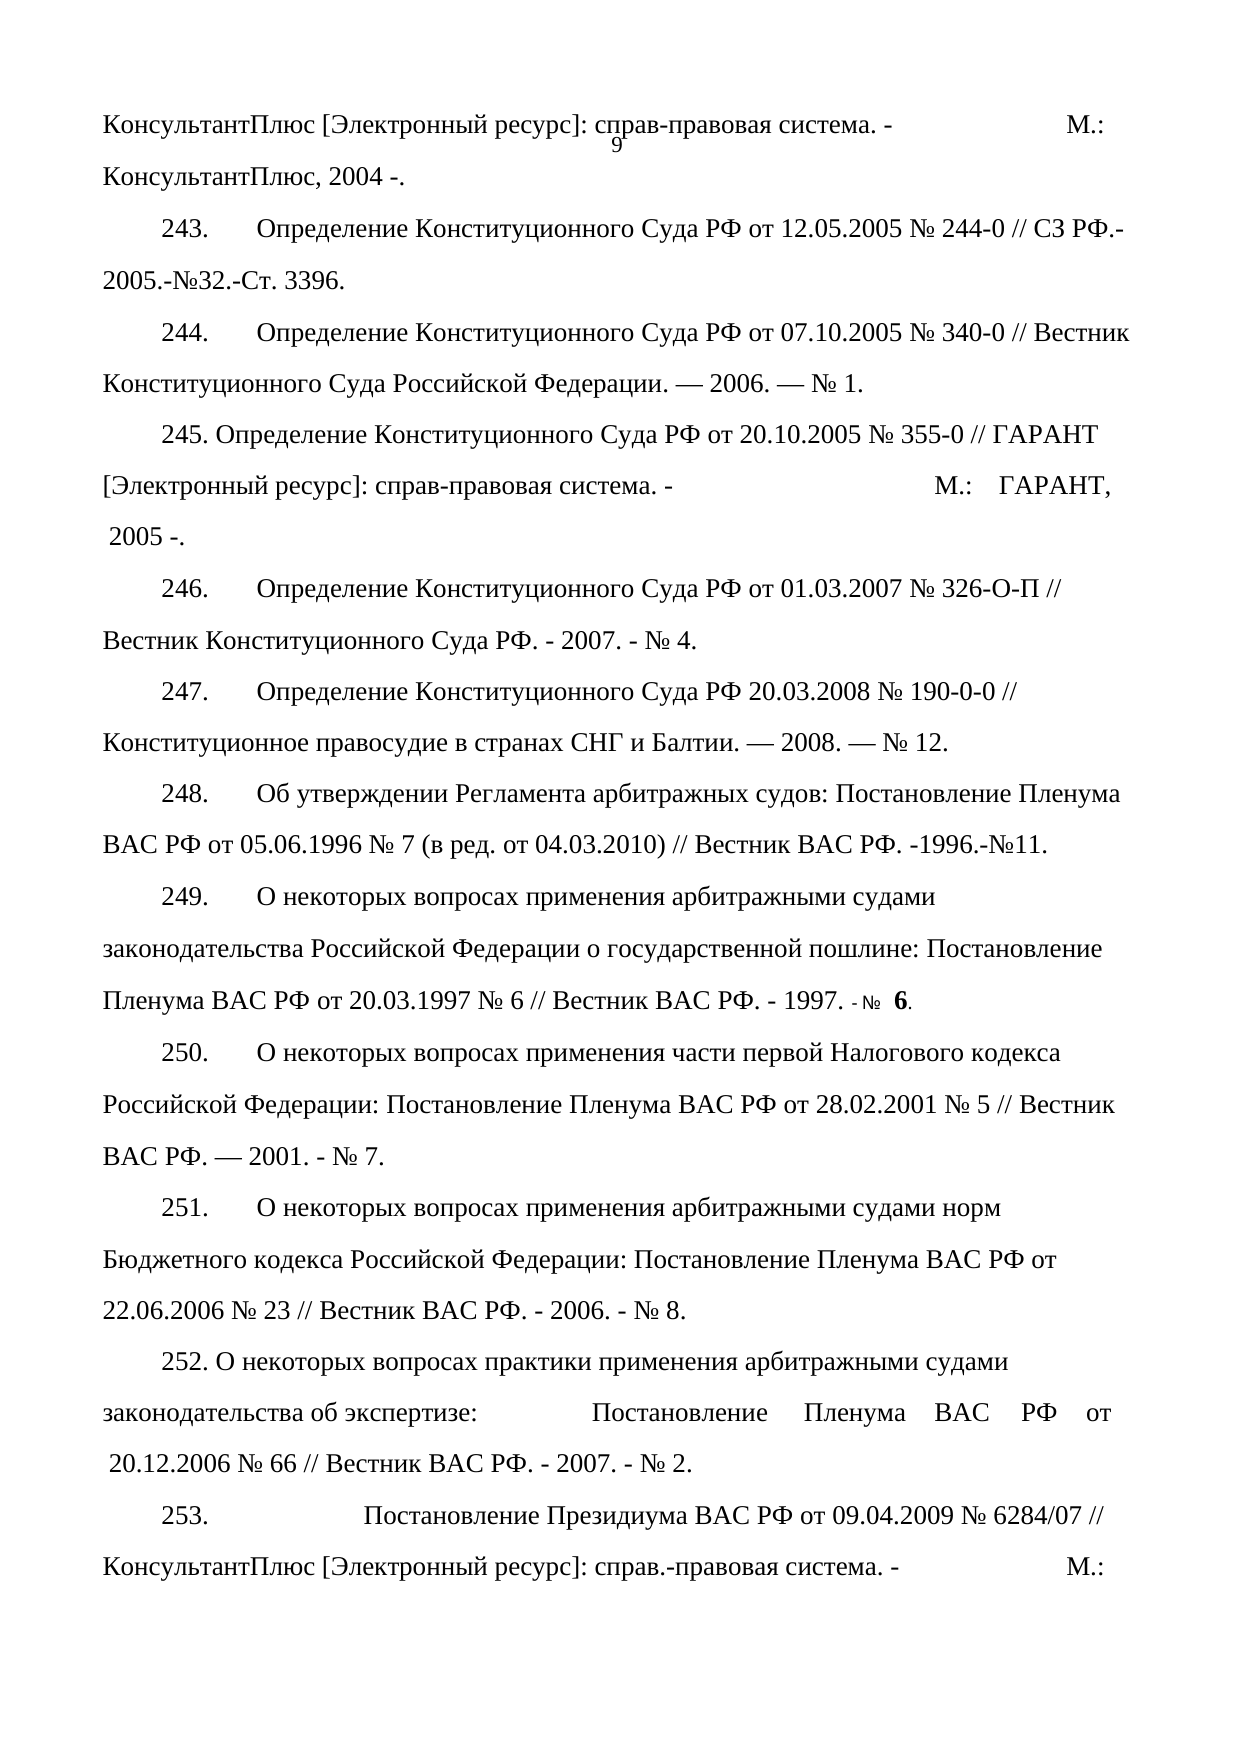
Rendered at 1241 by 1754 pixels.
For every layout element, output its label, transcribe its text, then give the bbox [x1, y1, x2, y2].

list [102, 92, 1139, 195]
list Определение Конституционного Суда РФ от 07.10.2005 № 340-0 // Вестник Конституционного Суда Российской Федерации. — 2006. — № 1. [102, 300, 1139, 402]
list О некоторых вопросах практики применения арбитражными судами законодательства об экспертизе: Постановление Пленума ВАС РФ от [102, 1330, 1139, 1432]
list О некоторых вопросах применения арбитражными судами норм Бюджетного кодекса Российской Федерации: Постановление Пленума ВАС РФ от 22.06.2006 № 23 // Вестник ВАС РФ. - 2006. - № 8. [102, 1176, 1139, 1330]
list О некоторых вопросах применения части первой Налогового кодекса Российской Федерации: Постановление Пленума ВАС РФ от 28.02.2001 № 5 // Вестник ВАС РФ. — 2001. - № 7. [102, 1019, 1139, 1176]
list Определение Конституционного Суда РФ от 20.10.2005 № 355-0 // ГАРАНТ [Электронный ресурс]: справ-правовая система. - М.: ГАРАНТ, [102, 402, 1139, 504]
text 2005 -. [108, 504, 1146, 556]
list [102, 1483, 1139, 1586]
list Определение Конституционного Суда РФ 20.03.2008 № 190-0-0 // Конституционное правосудие в странах СНГ и Балтии. — 2008. — № 12. [102, 659, 1139, 762]
text 20.12.2006 № 66 // Вестник ВАС РФ. - 2007. - № 2. [108, 1432, 1146, 1483]
list Определение Конституционного Суда РФ от 12.05.2005 № 244-0 // СЗ РФ.-2005.-№32.-Ст. 3396. [102, 195, 1139, 300]
list О некоторых вопросах применения арбитражными судами законодательства Российской Федерации о государственной пошлине: Постановление Пленума ВАС РФ от 20.03.1997 № 6 // Вестник ВАС РФ. - 1997. -№ 6. [102, 864, 1139, 1019]
list Определение Конституционного Суда РФ от 01.03.2007 № 326-О-П // Вестник Конституционного Суда РФ. - 2007. - № 4. [102, 556, 1139, 659]
list Об утверждении Регламента арбитражных судов: Постановление Пленума ВАС РФ от 05.06.1996 № 7 (в ред. от 04.03.2010) // Вестник ВАС РФ. -1996.-№11. [102, 762, 1139, 864]
